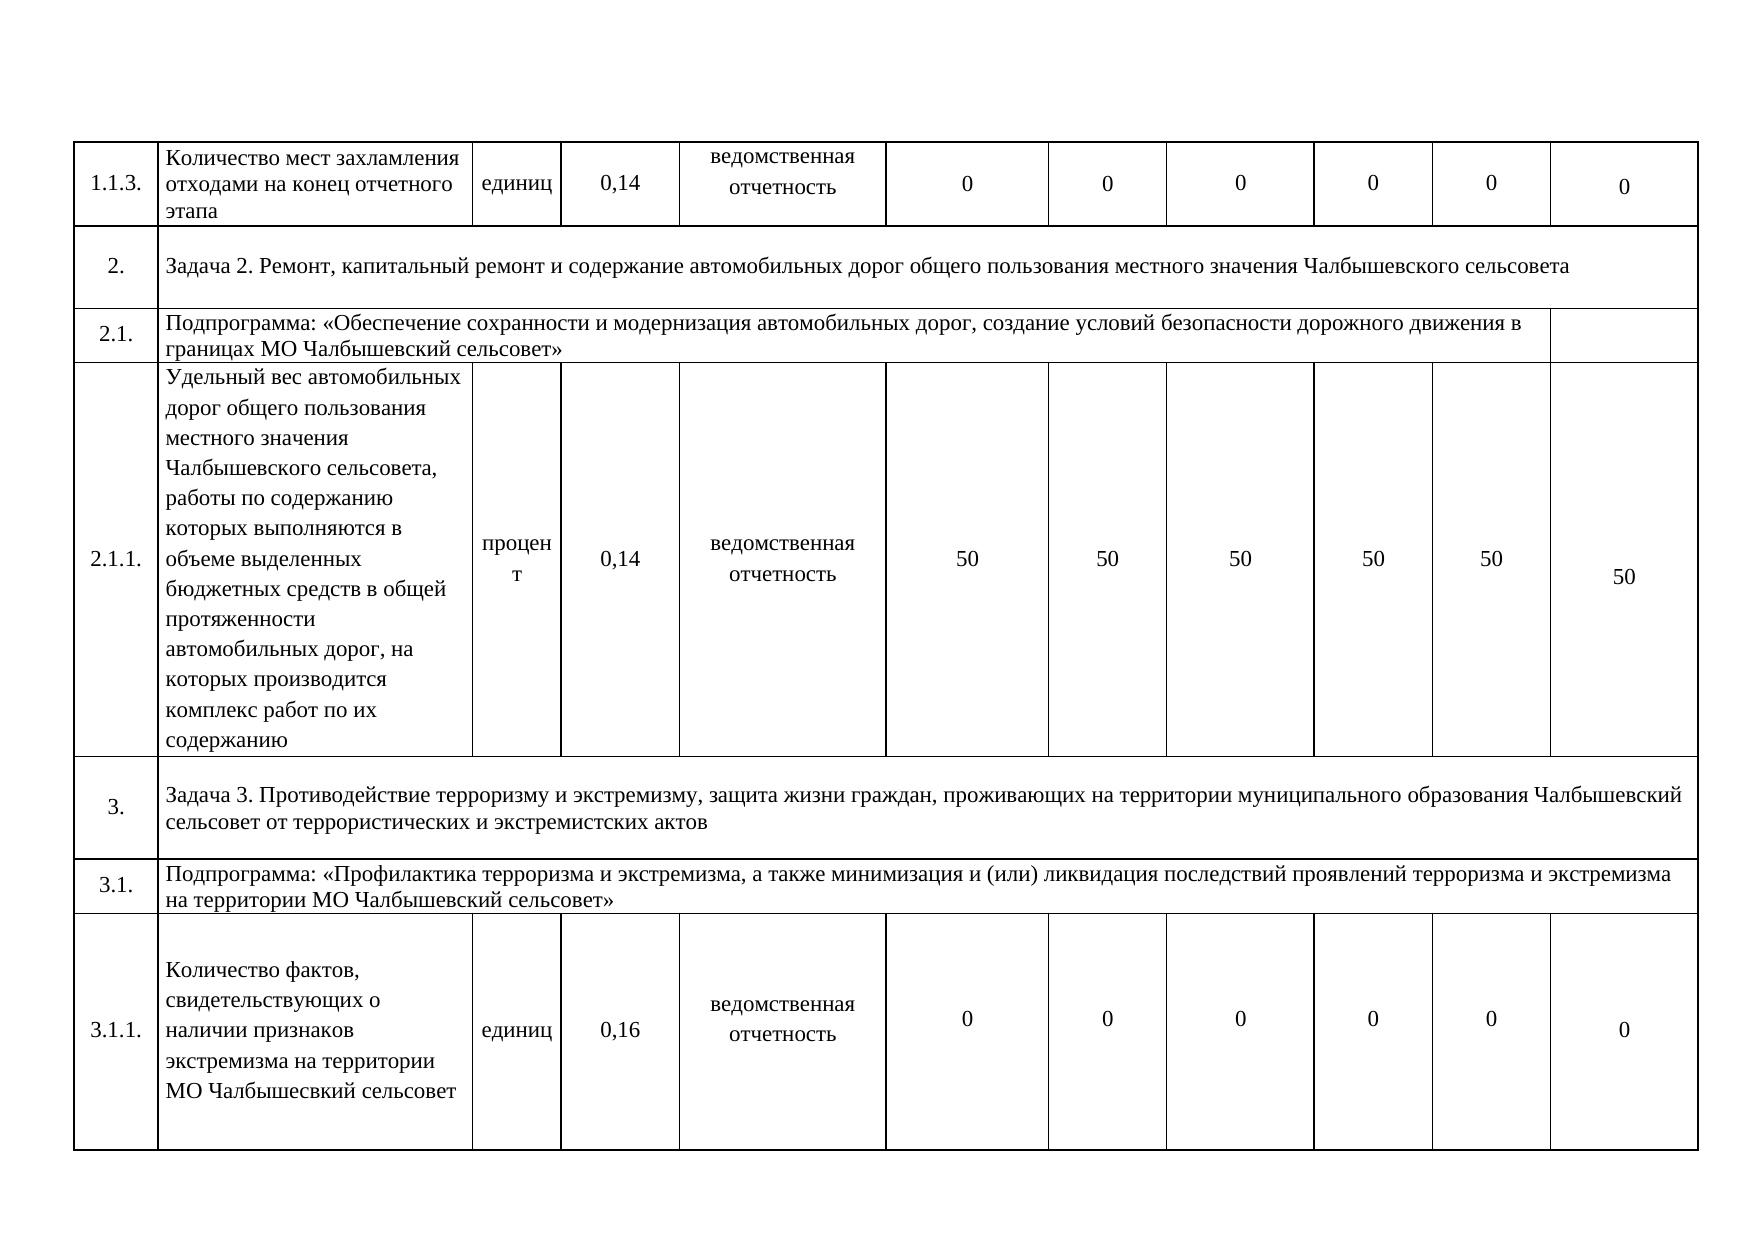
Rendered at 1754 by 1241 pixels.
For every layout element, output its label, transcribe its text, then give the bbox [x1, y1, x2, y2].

table_cell 0,14 [562, 363, 679, 756]
table_cell 1.1.3. [75, 143, 157, 225]
table_cell Подпрограмма: «Обеспечение сохранности и модернизация автомобильных дорог, создание условий безопасности дорожного движения в границах МО Чалбышевский сельсовет» [159, 309, 1550, 362]
table_cell ведомственная отчетность [680, 914, 885, 1149]
table_cell 3.1.1. [75, 914, 157, 1149]
table_cell Удельный вес автомобильных дорог общего пользования местного значения Чалбышевского сельсовета, работы по содержанию которых выполняются в объеме выделенных бюджетных средств в общей протяженности автомобильных дорог, на которых производится комплекс работ по их содержанию [159, 363, 472, 756]
table_cell процент [473, 363, 560, 756]
table_cell 0 [1551, 143, 1697, 225]
table_cell 0 [1433, 914, 1550, 1149]
table_cell 0 [1551, 914, 1697, 1149]
table_cell 0 [1167, 143, 1313, 225]
table_cell [1551, 309, 1697, 362]
table_cell 0 [1433, 143, 1550, 225]
table_cell 0,16 [562, 914, 679, 1149]
table_cell 50 [1433, 363, 1550, 756]
table_cell 50 [1049, 363, 1166, 756]
table_cell 0 [1049, 143, 1166, 225]
table_cell 2. [75, 227, 157, 307]
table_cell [680, 143, 885, 225]
table_cell 50 [1551, 363, 1697, 756]
table_cell единиц [473, 143, 560, 225]
table_cell 0 [1315, 143, 1432, 225]
table_cell Задача 3. Противодействие терроризму и экстремизму, защита жизни граждан, проживающих на территории муниципального образования Чалбышевский сельсовет от террористических и экстремистских актов [159, 757, 1697, 858]
table_cell Количество мест захламления отходами на конец отчетного этапа [159, 143, 472, 225]
table_cell Количество фактов, свидетельствующих о наличии признаков экстремизма на территории МО Чалбышесвкий сельсовет [159, 914, 472, 1149]
table_cell 3.1. [75, 860, 157, 913]
table_cell 0 [1167, 914, 1313, 1149]
table_cell 0,14 [562, 143, 679, 225]
table_cell 50 [1315, 363, 1432, 756]
table_cell ведомственная отчетность [680, 363, 885, 756]
table_cell 50 [887, 363, 1048, 756]
table_cell 3. [75, 757, 157, 858]
table_cell 0 [1315, 914, 1432, 1149]
table_cell 50 [1167, 363, 1313, 756]
table_cell Задача 2. Ремонт, капитальный ремонт и содержание автомобильных дорог общего пользования местного значения Чалбышевского сельсовета [159, 227, 1697, 307]
table_cell Подпрограмма: «Профилактика терроризма и экстремизма, а также минимизация и (или) ликвидация последствий проявлений терроризма и экстремизма на территории МО Чалбышевский сельсовет» [159, 860, 1697, 913]
table_cell 0 [887, 143, 1048, 225]
table_cell 2.1.1. [75, 363, 157, 756]
table_cell 0 [887, 914, 1048, 1149]
table_cell единиц [473, 914, 560, 1149]
table_cell 0 [1049, 914, 1166, 1149]
table_cell 2.1. [75, 309, 157, 362]
